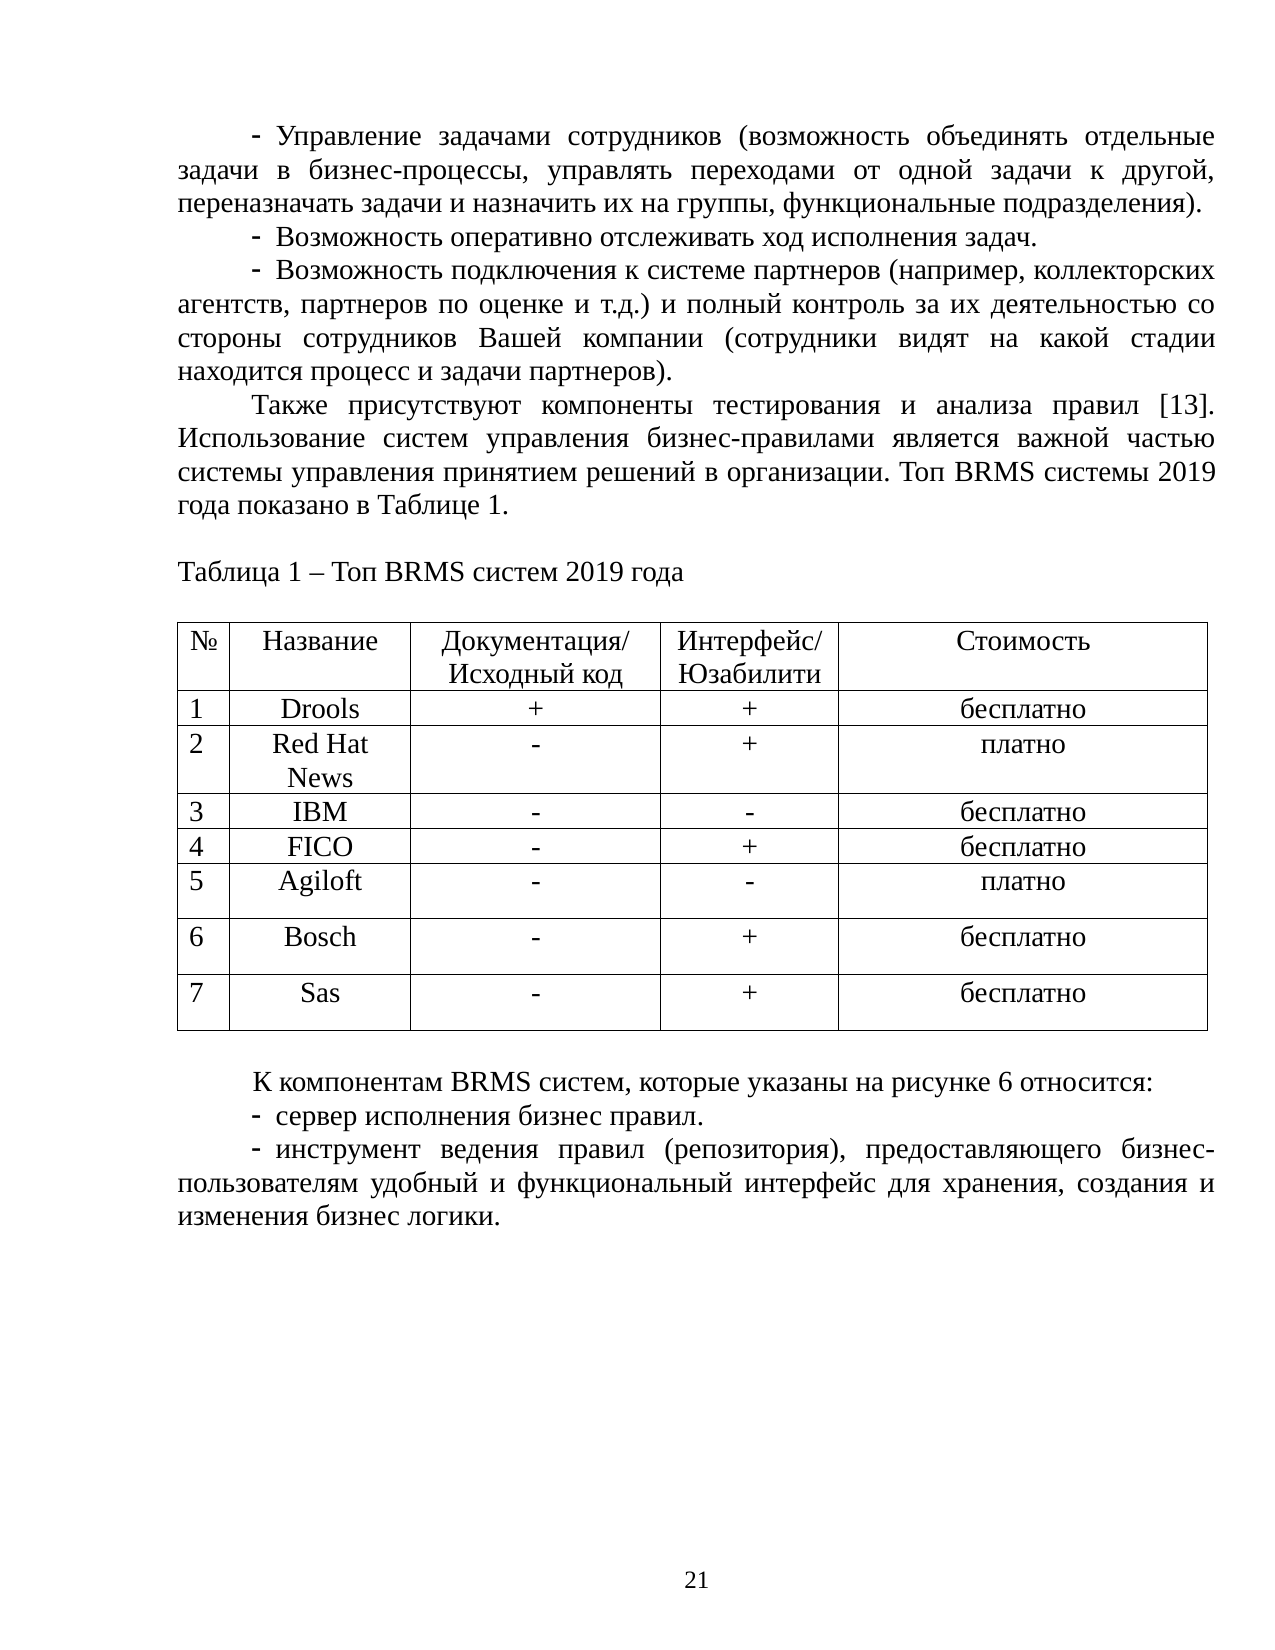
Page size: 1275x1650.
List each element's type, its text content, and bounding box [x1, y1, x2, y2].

table_cell + [661, 919, 838, 974]
list Управление задачами сотрудников (возможность объединять отдельные задачи в бизнес-процессы, управлять переходами от одной задачи к другой, переназначать задачи и назначить их на группы, функциональные подразделения). [177, 118, 1216, 219]
list Возможность оперативно отслеживать ход исполнения задач. [177, 219, 1216, 252]
table_cell бесплатно [839, 691, 1207, 725]
table_cell - [411, 726, 660, 793]
table_cell Red Hat News [230, 726, 410, 793]
table_cell 2 [178, 726, 229, 793]
table_cell FICO [230, 829, 410, 862]
table_cell 3 [178, 794, 229, 828]
table_header Название [230, 623, 410, 690]
table_cell + [661, 691, 838, 725]
table_cell + [661, 726, 838, 793]
table_cell Sas [230, 975, 410, 1029]
table_header Документация/ Исходный код [411, 623, 660, 690]
table_cell бесплатно [839, 829, 1207, 862]
table_cell - [411, 794, 660, 828]
table_cell 1 [178, 691, 229, 725]
table_cell - [661, 864, 838, 918]
table_header Интерфейс/ Юзабилити [661, 623, 838, 690]
text Таблица 1 – Топ BRMS систем 2019 года [177, 554, 1216, 588]
table_cell 4 [178, 829, 229, 862]
table_cell + [411, 691, 660, 725]
table_cell IBM [230, 794, 410, 828]
text Также присутствуют компоненты тестирования и анализа правил [13]. Использование систем управления бизнес-правилами является важной частью системы управления принятием решений в организации. Топ BRMS системы 2019 года показано в Таблице 1. [177, 387, 1216, 521]
table_cell 5 [178, 864, 229, 918]
table_cell - [661, 794, 838, 828]
table_cell + [661, 975, 838, 1029]
table_cell Drools [230, 691, 410, 725]
table_cell Agiloft [230, 864, 410, 918]
list инструмент ведения правил (репозитория), предоставляющего бизнес-пользователям удобный и функциональный интерфейс для хранения, создания и изменения бизнес логики. [177, 1131, 1216, 1232]
table_header Стоимость [839, 623, 1207, 690]
table_cell - [411, 864, 660, 918]
table_cell бесплатно [839, 975, 1207, 1029]
list Возможность подключения к системе партнеров (например, коллекторских агентств, партнеров по оценке и т.д.) и полный контроль за их деятельностью со стороны сотрудников Вашей компании (сотрудники видят на какой стадии находится процесс и задачи партнеров). [177, 252, 1216, 387]
table_cell бесплатно [839, 919, 1207, 974]
list сервер исполнения бизнес правил. [177, 1098, 1216, 1131]
table_cell - [411, 975, 660, 1029]
text К компонентам BRMS систем, которые указаны на рисунке 6 относится: [177, 1064, 1216, 1098]
table_cell - [411, 919, 660, 974]
table_cell 6 [178, 919, 229, 974]
table_cell платно [839, 864, 1207, 918]
table_cell бесплатно [839, 794, 1207, 828]
table_header № [178, 623, 229, 690]
table_cell 7 [178, 975, 229, 1029]
table_cell + [661, 829, 838, 862]
table_cell - [411, 829, 660, 862]
table_cell платно [839, 726, 1207, 793]
table_cell Bosch [230, 919, 410, 974]
